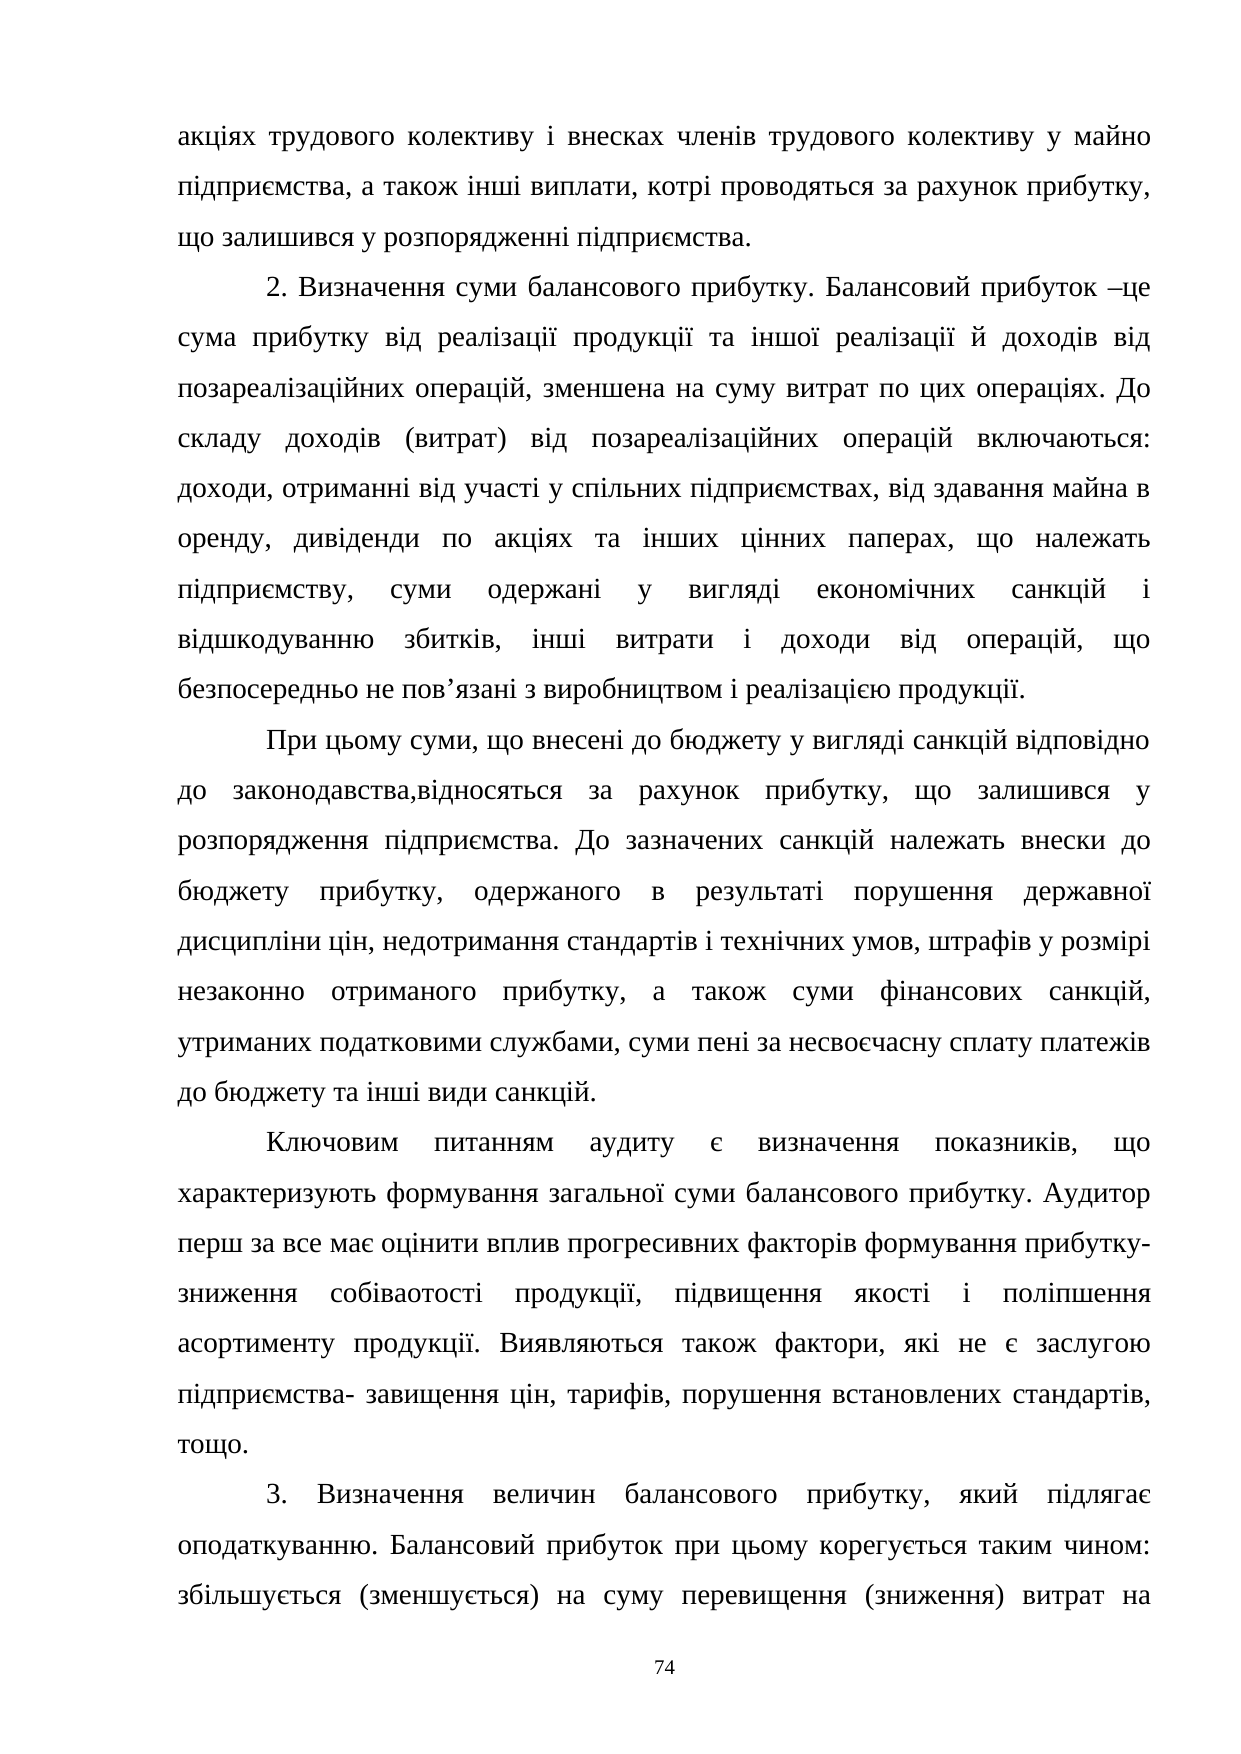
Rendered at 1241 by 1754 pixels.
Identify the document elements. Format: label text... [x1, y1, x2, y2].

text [177, 1477, 1152, 1611]
text 2. Визначення суми балансового прибутку. Балансовий прибуток –це сума прибутку від реалізації продукції та іншої реалізації й доходів від позареалізаційних операцій, зменшена на суму витрат по цих операціях. До складу доходів (витрат) від позареалізаційних операцій включаються: доходи, отриманні від участі у спільних підприємствах, від здавання майна в оренду, дивіденди по акціях та інших цінних паперах, що належать підприємству, суми одержані у вигляді економічних санкцій і відшкодуванню збитків, інші витрати і доходи від операцій, що безпосередньо не пов’язані з виробництвом і реалізацією продукції. [177, 269, 1152, 705]
text Ключовим питанням аудиту є визначення показників, що характеризують формування загальної суми балансового прибутку. Аудитор перш за все має оцінити вплив прогресивних факторів формування прибутку- зниження собіваотості продукції, підвищення якості і поліпшення асортименту продукції. Виявляються також фактори, які не є заслугою підприємства- завищення цін, тарифів, порушення встановлених стандартів, тощо. [177, 1124, 1152, 1460]
text При цьому суми, що внесені до бюджету у вигляді санкцій відповідно до законодавства,відносяться за рахунок прибутку, що залишився у розпорядження підприємства. До зазначених санкцій належать внески до бюджету прибутку, одержаного в результаті порушення державної дисципліни цін, недотримання стандартів і технічних умов, штрафів у розмірі незаконно отриманого прибутку, а також суми фінансових санкцій, утриманих податковими службами, суми пені за несвоєчасну сплату платежів до бюджету та інші види санкцій. [177, 722, 1152, 1108]
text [177, 118, 1152, 252]
